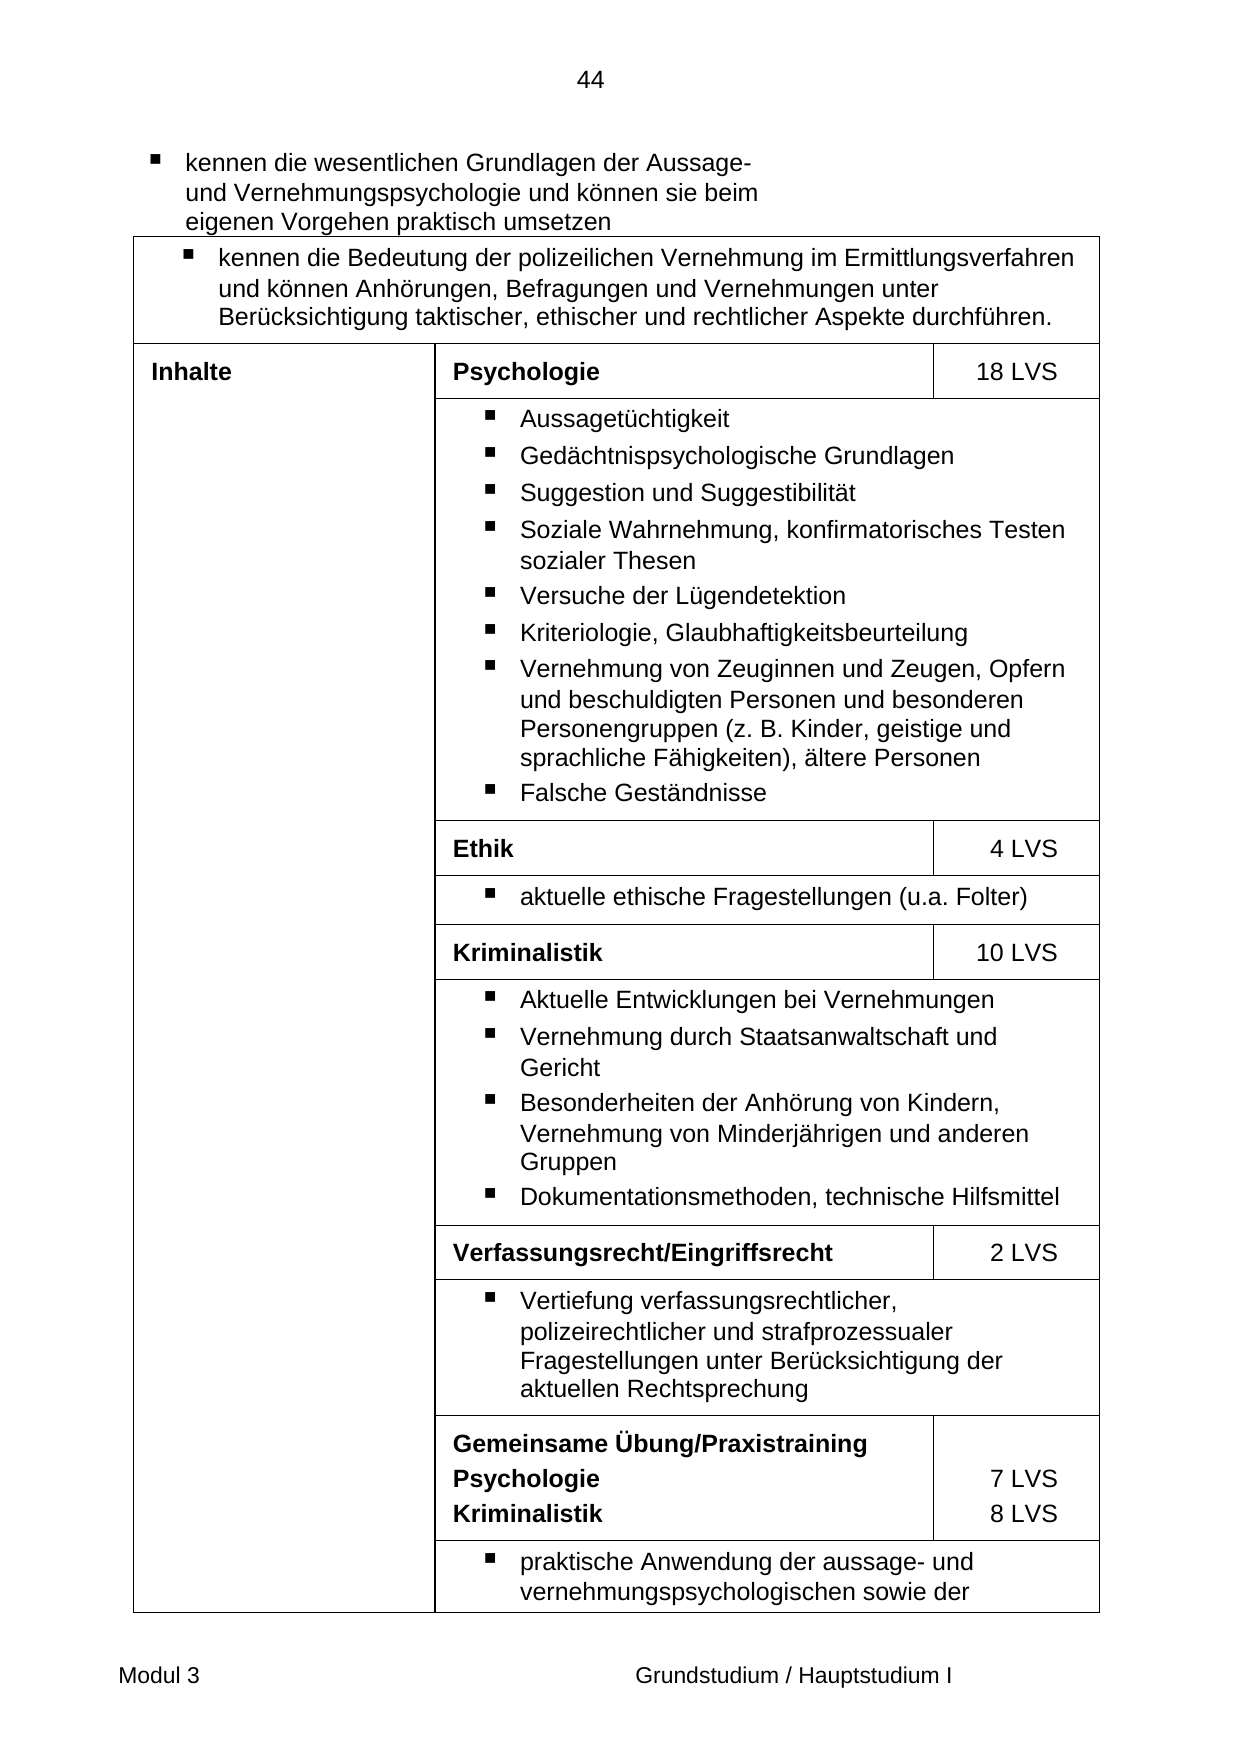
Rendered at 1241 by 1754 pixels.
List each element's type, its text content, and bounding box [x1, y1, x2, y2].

table_cell Psychologie [436, 344, 933, 397]
table_cell 18 LVS [934, 344, 1099, 397]
table_cell 7 LVS 8 LVS [934, 1416, 1099, 1539]
table_cell Vertiefung verfassungsrechtlicher, polizeirechtlicher und strafprozessualer Fragestellungen unter Berücksichtigung der aktuellen Rechtsprechung [436, 1280, 1099, 1415]
table_cell Die Studierenden kennen die wesentlichen Grundlagen der Aussage- und Vernehmungspsychologie und können sie beim eigenen Vorgehen praktisch umsetzen kennen die Bedeutung der polizeilichen Vernehmung im Ermittlungsverfahren und können Anhörungen, Befragungen und Vernehmungen unter Berücksichtigung taktischer, ethischer und rechtlicher Aspekte durchführen. [134, 237, 1099, 343]
table_cell Inhalte [134, 344, 434, 1612]
table_cell aktuelle ethische Fragestellungen (u.a. Folter) [436, 876, 1099, 924]
table_cell 4 LVS [934, 821, 1099, 874]
table_cell Aktuelle Entwicklungen bei Vernehmungen Vernehmung durch Staatsanwaltschaft und Gericht Besonderheiten der Anhörung von Kindern, Vernehmung von Minderjährigen und anderen Gruppen Dokumentationsmethoden, technische Hilfsmittel [436, 980, 1099, 1225]
table_cell Gemeinsame Übung/Praxistraining Psychologie Kriminalistik [436, 1416, 933, 1539]
table_cell Ethik [436, 821, 933, 874]
table_cell Aussagetüchtigkeit Gedächtnispsychologische Grundlagen Suggestion und Suggestibilität Soziale Wahrnehmung, konfirmatorisches Testen sozialer Thesen Versuche der Lügendetektion Kriteriologie, Glaubhaftigkeitsbeurteilung Vernehmung von Zeuginnen und Zeugen, Opfern und beschuldigten Personen und besonderen Personengruppen (z. B. Kinder, geistige und sprachliche Fähigkeiten), ältere Personen Falsche Geständnisse [436, 399, 1099, 820]
table_cell Verfassungsrecht/Eingriffsrecht [436, 1226, 933, 1279]
table_cell 2 LVS [934, 1226, 1099, 1279]
table_cell 10 LVS [934, 925, 1099, 978]
table_cell Kriminalistik [436, 925, 933, 978]
